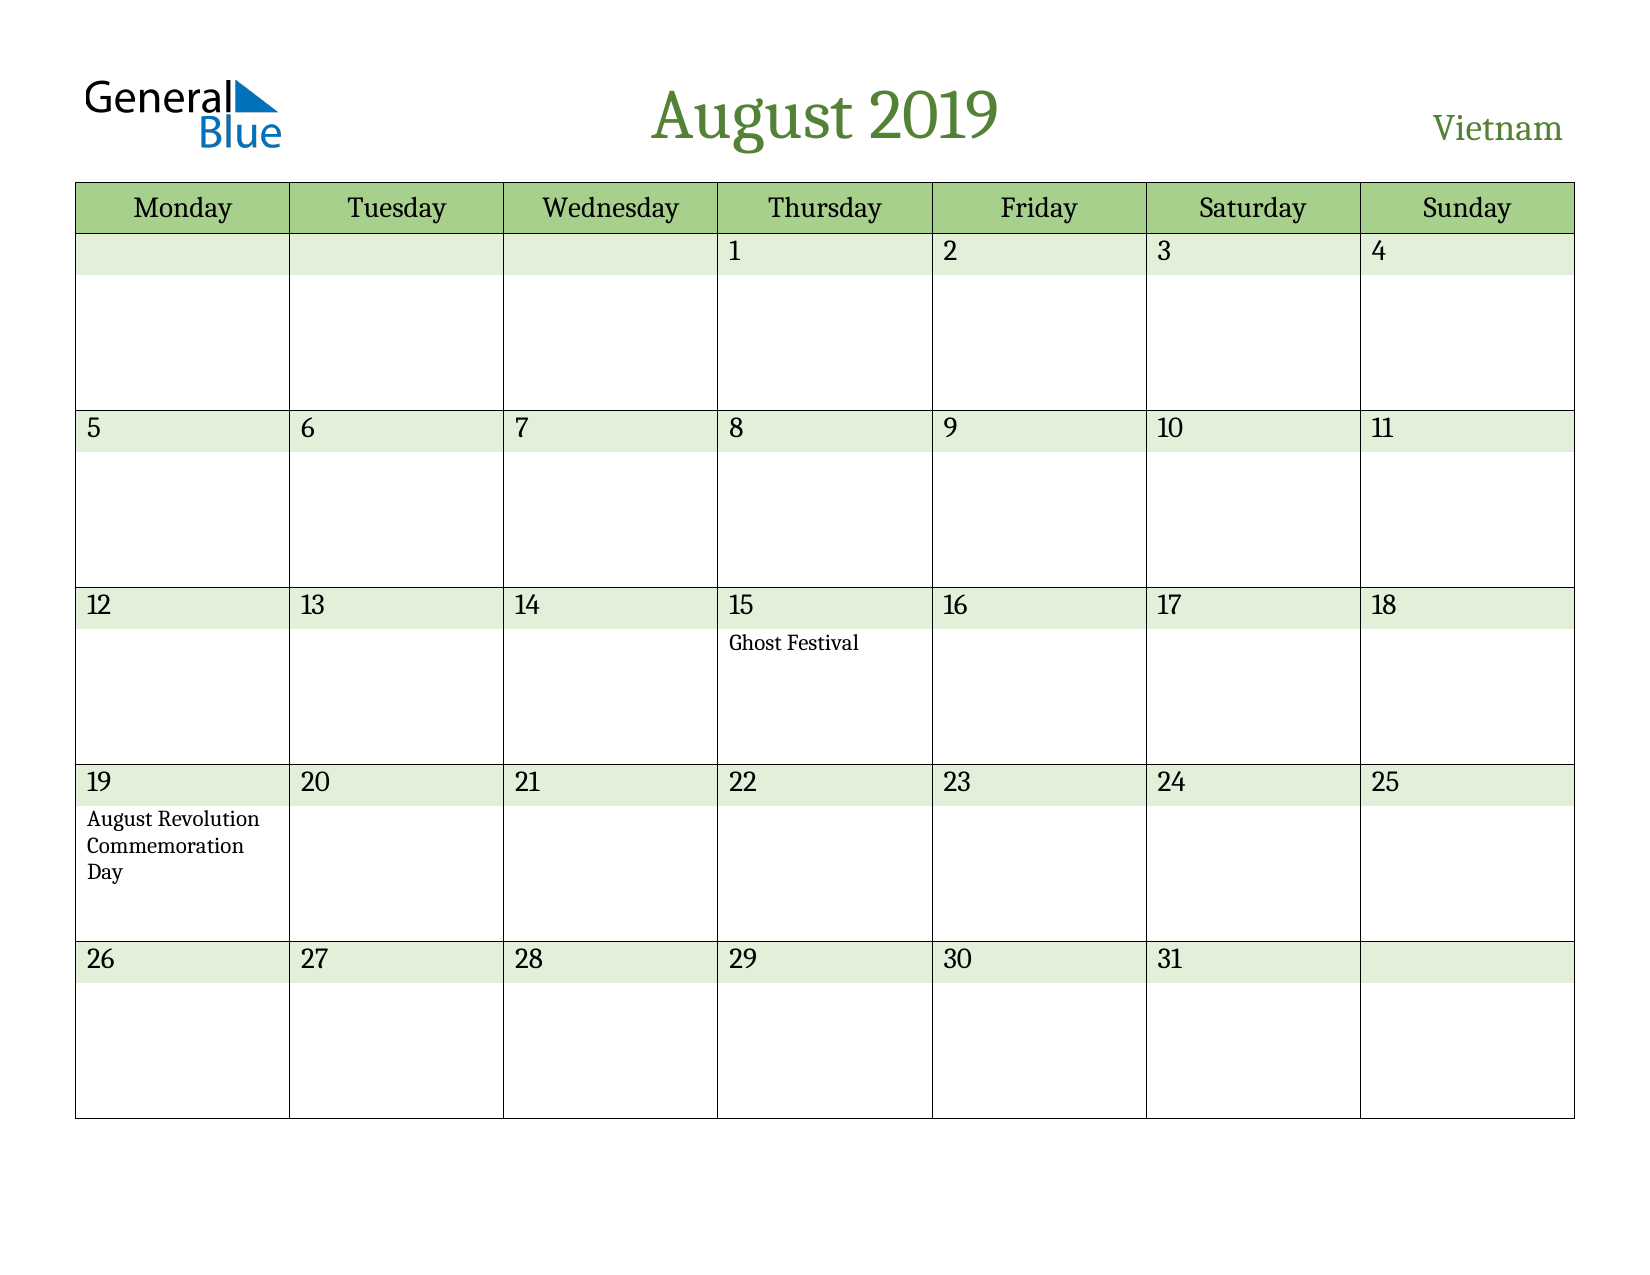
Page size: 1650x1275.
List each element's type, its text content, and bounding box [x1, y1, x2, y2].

table_cell [1361, 806, 1574, 941]
table_cell 4 [1361, 234, 1574, 275]
table_cell [1361, 629, 1574, 764]
table_cell 24 [1147, 765, 1360, 806]
table_cell [76, 275, 289, 410]
table_cell [933, 452, 1146, 587]
table_cell 23 [933, 765, 1146, 806]
table_cell [504, 452, 717, 587]
table_cell 30 [933, 942, 1146, 983]
table_cell 28 [504, 942, 717, 983]
table_cell [718, 452, 932, 587]
table_cell [504, 983, 717, 1118]
table_header August 2019 [504, 75, 1146, 182]
table_cell [76, 234, 289, 275]
table_cell [290, 806, 503, 941]
table_cell 20 [290, 765, 503, 806]
table_header Vietnam [1146, 75, 1574, 182]
table_cell 14 [504, 588, 717, 629]
table_cell 31 [1147, 942, 1360, 983]
table_cell 5 [76, 411, 289, 452]
table_cell [1147, 806, 1360, 941]
table_cell [1361, 942, 1574, 983]
table_cell 10 [1147, 411, 1360, 452]
table_cell 11 [1361, 411, 1574, 452]
table_cell [504, 629, 717, 764]
table_cell [933, 275, 1146, 410]
table_cell 18 [1361, 588, 1574, 629]
table_cell [1361, 983, 1574, 1118]
table_cell Monday [76, 183, 289, 233]
table_cell [1147, 275, 1360, 410]
table_cell 8 [718, 411, 932, 452]
table_cell 13 [290, 588, 503, 629]
table_cell [504, 234, 717, 275]
table_cell 19 [76, 765, 289, 806]
table_cell 7 [504, 411, 717, 452]
table_cell [933, 983, 1146, 1118]
table_cell 26 [76, 942, 289, 983]
table_cell [933, 629, 1146, 764]
table_cell 9 [933, 411, 1146, 452]
table_cell [76, 452, 289, 587]
table_cell Thursday [718, 183, 932, 233]
table_cell [504, 275, 717, 410]
table_cell 1 [718, 234, 932, 275]
table_cell [76, 983, 289, 1118]
table_cell [290, 234, 503, 275]
table_cell [1361, 275, 1574, 410]
table_cell [504, 806, 717, 941]
table_cell [290, 629, 503, 764]
table_cell 17 [1147, 588, 1360, 629]
table_cell [718, 806, 932, 941]
table_cell 27 [290, 942, 503, 983]
table_cell Ghost Festival [718, 629, 932, 764]
table_cell Sunday [1361, 183, 1574, 233]
table_cell 15 [718, 588, 932, 629]
table_cell 22 [718, 765, 932, 806]
table_cell [1147, 629, 1360, 764]
table_cell 29 [718, 942, 932, 983]
table_cell August Revolution Commemoration Day [76, 806, 289, 941]
table_cell 3 [1147, 234, 1360, 275]
table_cell 25 [1361, 765, 1574, 806]
table_cell [1147, 452, 1360, 587]
table_cell 16 [933, 588, 1146, 629]
table_cell [290, 452, 503, 587]
table_cell [76, 629, 289, 764]
table_cell Wednesday [504, 183, 717, 233]
table_cell [290, 983, 503, 1118]
table_cell [933, 806, 1146, 941]
picture [86, 80, 281, 148]
table_cell 21 [504, 765, 717, 806]
table_cell [1361, 452, 1574, 587]
table_cell Saturday [1147, 183, 1360, 233]
table_cell [718, 275, 932, 410]
table_cell [718, 983, 932, 1118]
table_cell 6 [290, 411, 503, 452]
table_cell Friday [933, 183, 1146, 233]
table_cell 12 [76, 588, 289, 629]
table_cell Tuesday [290, 183, 503, 233]
table_cell 2 [933, 234, 1146, 275]
table_cell [290, 275, 503, 410]
table_header [76, 75, 503, 182]
table_cell [1147, 983, 1360, 1118]
